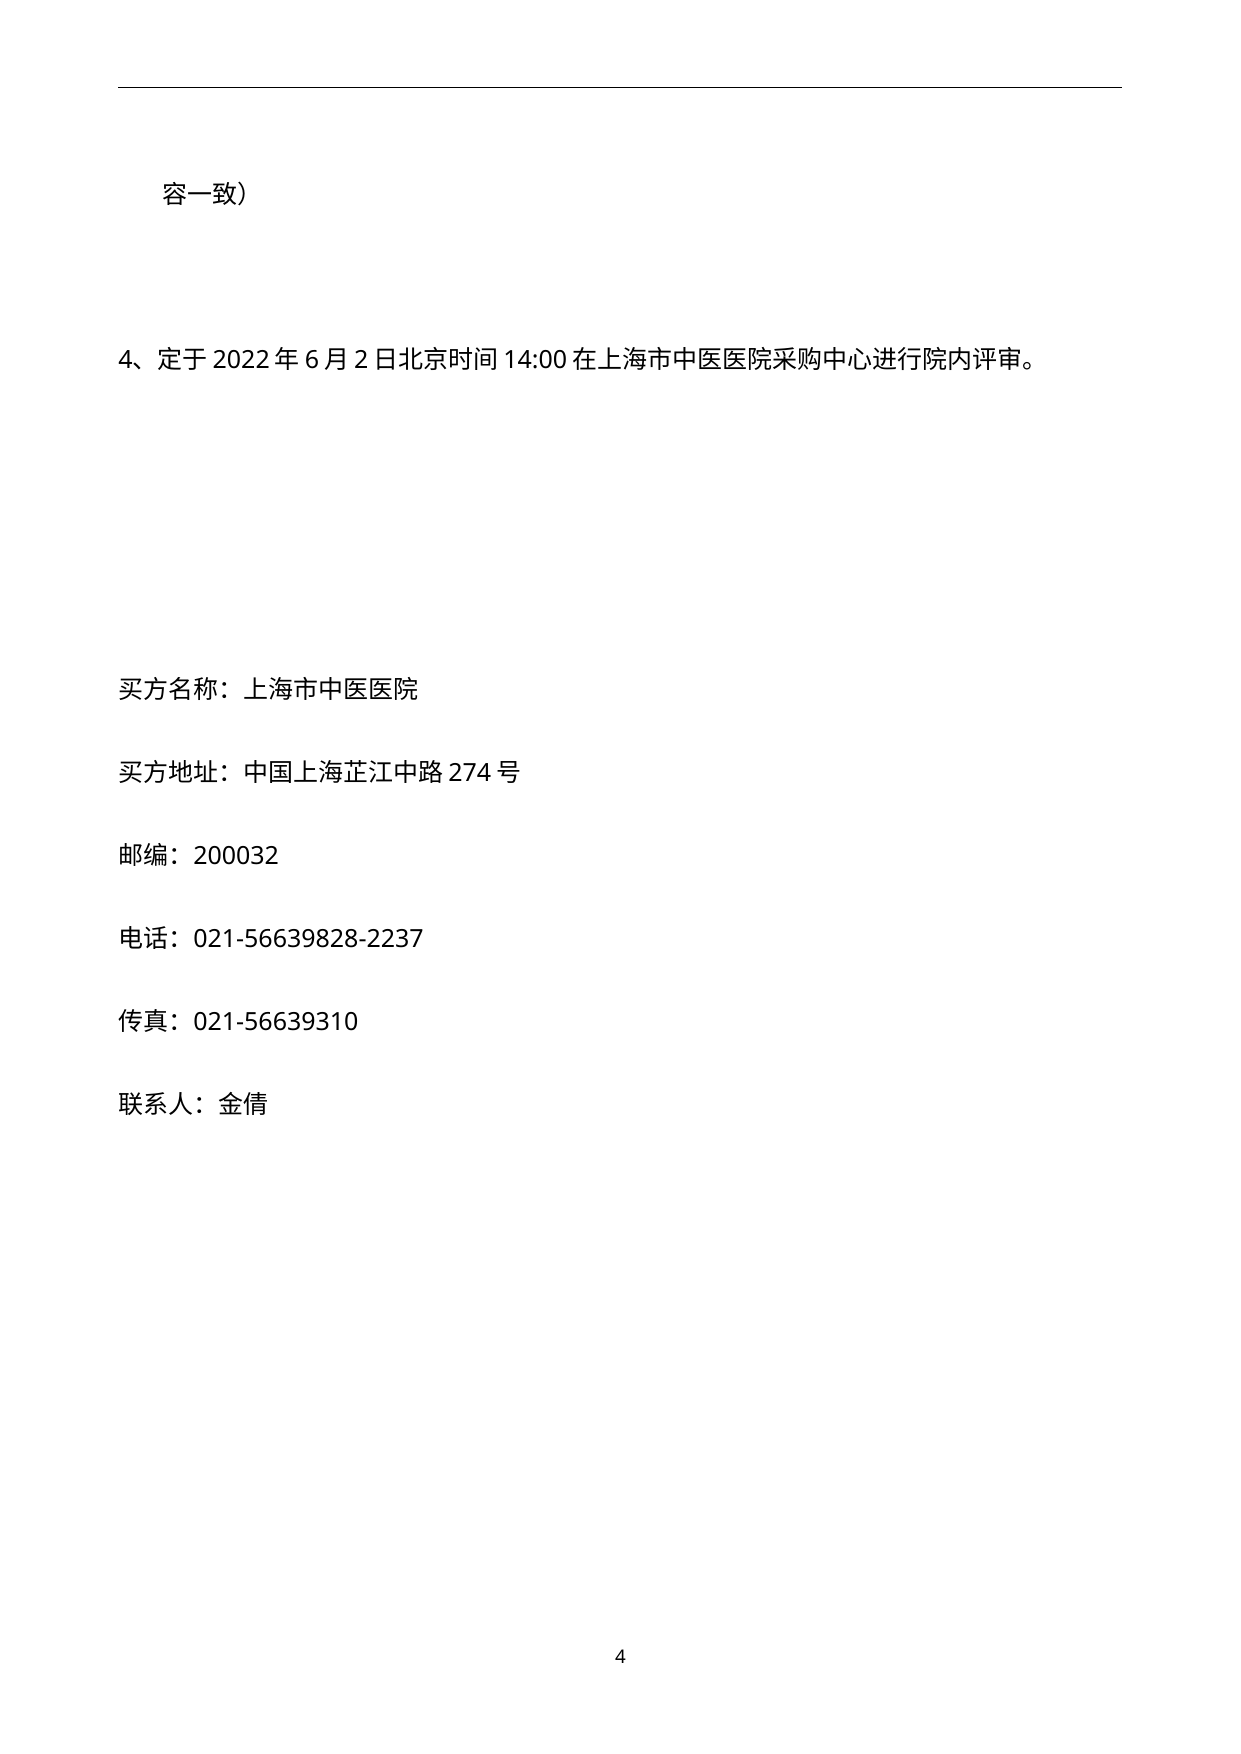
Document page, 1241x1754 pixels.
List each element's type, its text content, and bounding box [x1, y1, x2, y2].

text 传真：021-56639310 [118, 987, 1122, 1052]
text 邮编：200032 [118, 821, 1122, 886]
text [162, 161, 1122, 226]
text 联系人：金倩 [118, 1070, 1122, 1135]
text 4、定于2022年6月2日北京时间14:00在上海市中医医院采购中心进行院内评审。 [118, 326, 1122, 391]
text 电话：021-56639828-2237 [118, 904, 1122, 969]
text 买方名称：上海市中医医院 [118, 655, 1122, 720]
text 买方地址：中国上海芷江中路274号 [118, 738, 1122, 803]
